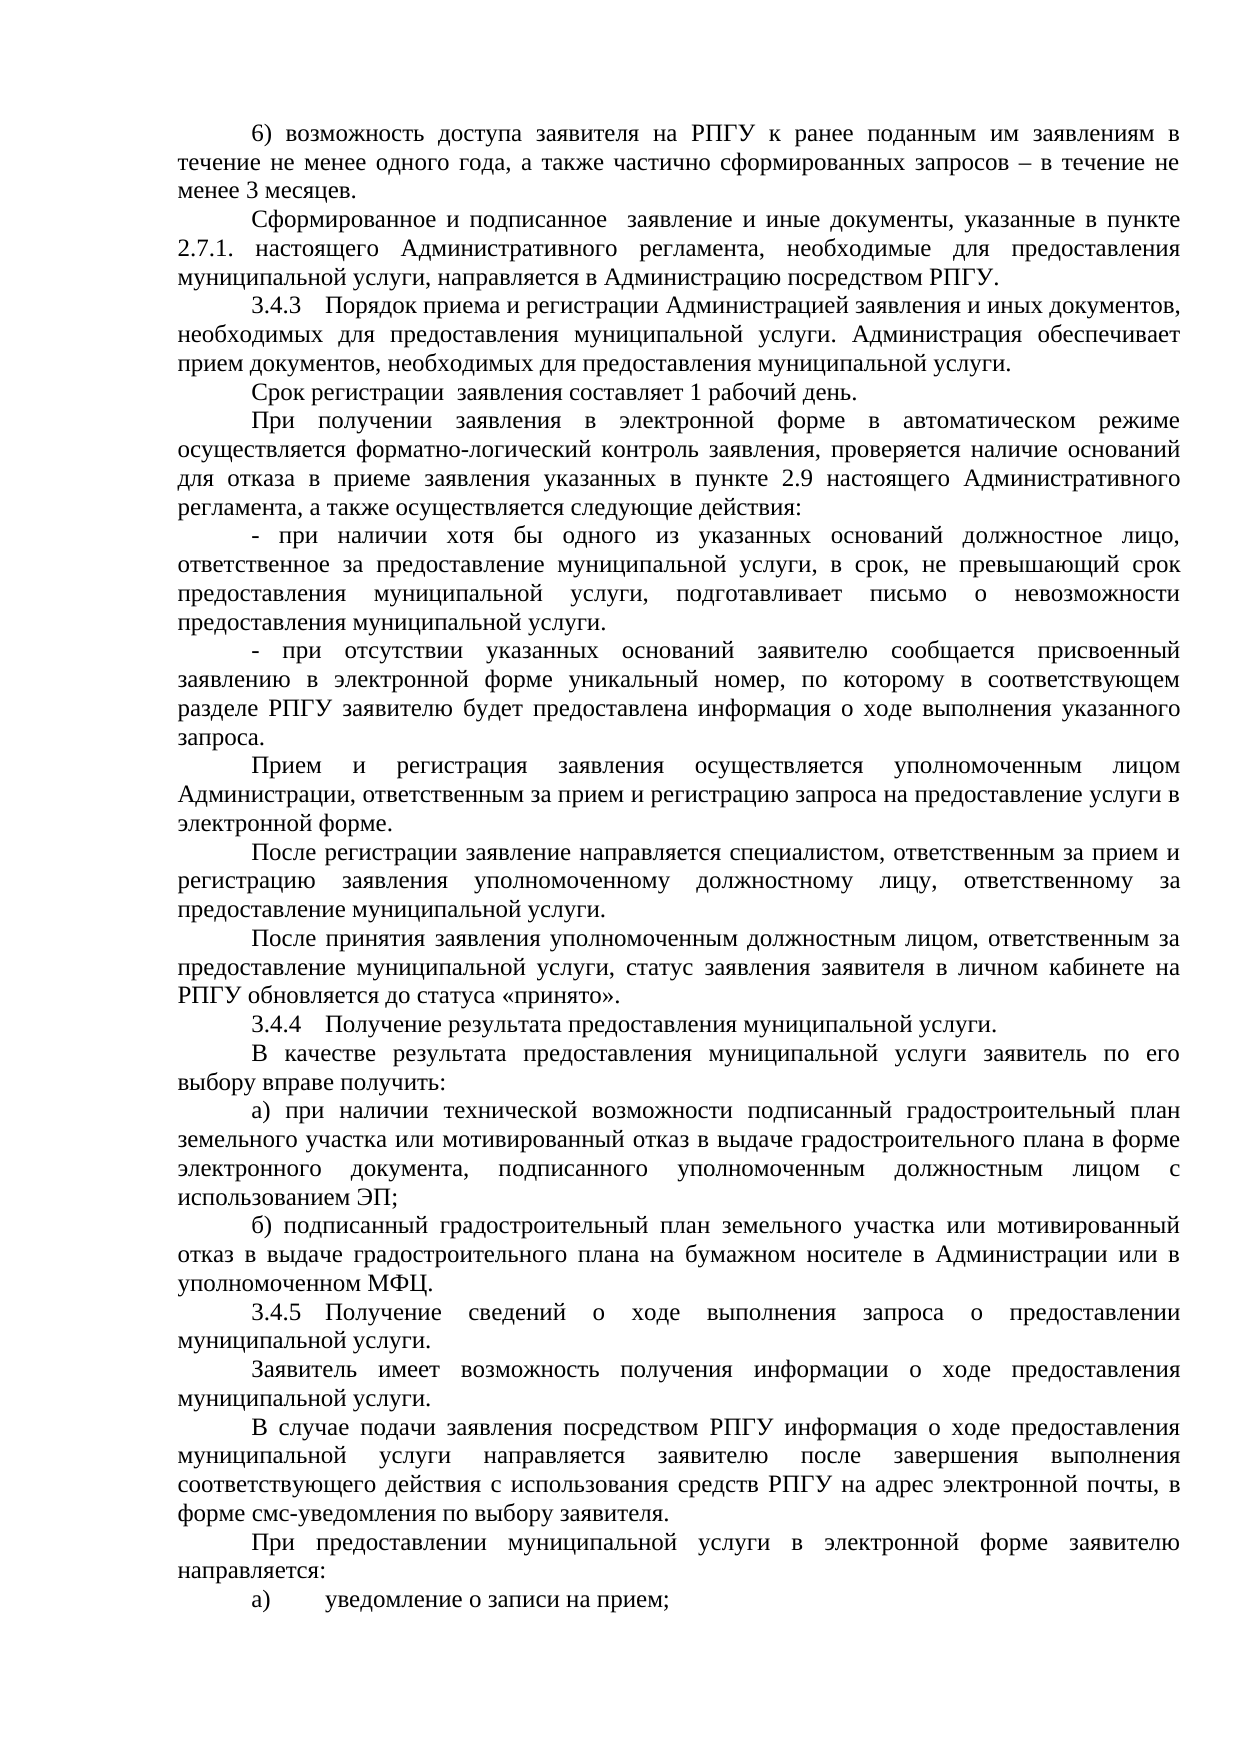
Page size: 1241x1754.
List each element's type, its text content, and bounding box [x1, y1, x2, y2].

text а) уведомление о записи на прием; [177, 1584, 1181, 1613]
text В качестве результата предоставления муниципальной услуги заявитель по его выбору вправе получить: [177, 1038, 1181, 1096]
text - при отсутствии указанных оснований заявителю сообщается присвоенный заявлению в электронной форме уникальный номер, по которому в соответствующем разделе РПГУ заявителю будет предоставлена информация о ходе выполнения указанного запроса. [177, 636, 1181, 751]
text В случае подачи заявления посредством РПГУ информация о ходе предоставления муниципальной услуги направляется заявителю после завершения выполнения соответствующего действия с использования средств РПГУ на адрес электронной почты, в форме смс-уведомления по выбору заявителя. [177, 1412, 1181, 1527]
text Срок регистрации заявления составляет 1 рабочий день. [177, 377, 1181, 406]
text а) при наличии технической возможности подписанный градостроительный план земельного участка или мотивированный отказ в выдаче градостроительного плана в форме электронного документа, подписанного уполномоченным должностным лицом с использованием ЭП; [177, 1096, 1181, 1211]
text Прием и регистрация заявления осуществляется уполномоченным лицом Администрации, ответственным за прием и регистрацию запроса на предоставление услуги в электронной форме. [177, 751, 1181, 837]
text Заявитель имеет возможность получения информации о ходе предоставления муниципальной услуги. [177, 1354, 1181, 1412]
text 3.4.3 Порядок приема и регистрации Администрацией заявления и иных документов, необходимых для предоставления муниципальной услуги. Администрация обеспечивает прием документов, необходимых для предоставления муниципальной услуги. [177, 291, 1181, 377]
text - при наличии хотя бы одного из указанных оснований должностное лицо, ответственное за предоставление муниципальной услуги, в срок, не превышающий срок предоставления муниципальной услуги, подготавливает письмо о невозможности предоставления муниципальной услуги. [177, 521, 1181, 636]
text б) подписанный градостроительный план земельного участка или мотивированный отказ в выдаче градостроительного плана на бумажном носителе в Администрации или в уполномоченном МФЦ. [177, 1211, 1181, 1297]
text Сформированное и подписанное заявление и иные документы, указанные в пункте 2.7.1. настоящего Административного регламента, необходимые для предоставления муниципальной услуги, направляется в Администрацию посредством РПГУ. [177, 204, 1181, 291]
text После регистрации заявление направляется специалистом, ответственным за прием и регистрацию заявления уполномоченному должностному лицу, ответственному за предоставление муниципальной услуги. [177, 837, 1181, 923]
text При получении заявления в электронной форме в автоматическом режиме осуществляется форматно-логический контроль заявления, проверяется наличие оснований для отказа в приеме заявления указанных в пункте 2.9 настоящего Административного регламента, а также осуществляется следующие действия: [177, 406, 1181, 521]
text После принятия заявления уполномоченным должностным лицом, ответственным за предоставление муниципальной услуги, статус заявления заявителя в личном кабинете на РПГУ обновляется до статуса «принято». [177, 923, 1181, 1009]
text 3.4.4 Получение результата предоставления муниципальной услуги. [177, 1009, 1181, 1038]
text При предоставлении муниципальной услуги в электронной форме заявителю направляется: [177, 1527, 1181, 1584]
text 3.4.5 Получение сведений о ходе выполнения запроса о предоставлении муниципальной услуги. [177, 1297, 1181, 1354]
text 6) возможность доступа заявителя на РПГУ к ранее поданным им заявлениям в течение не менее одного года, а также частично сформированных запросов – в течение не менее 3 месяцев. [177, 118, 1181, 204]
